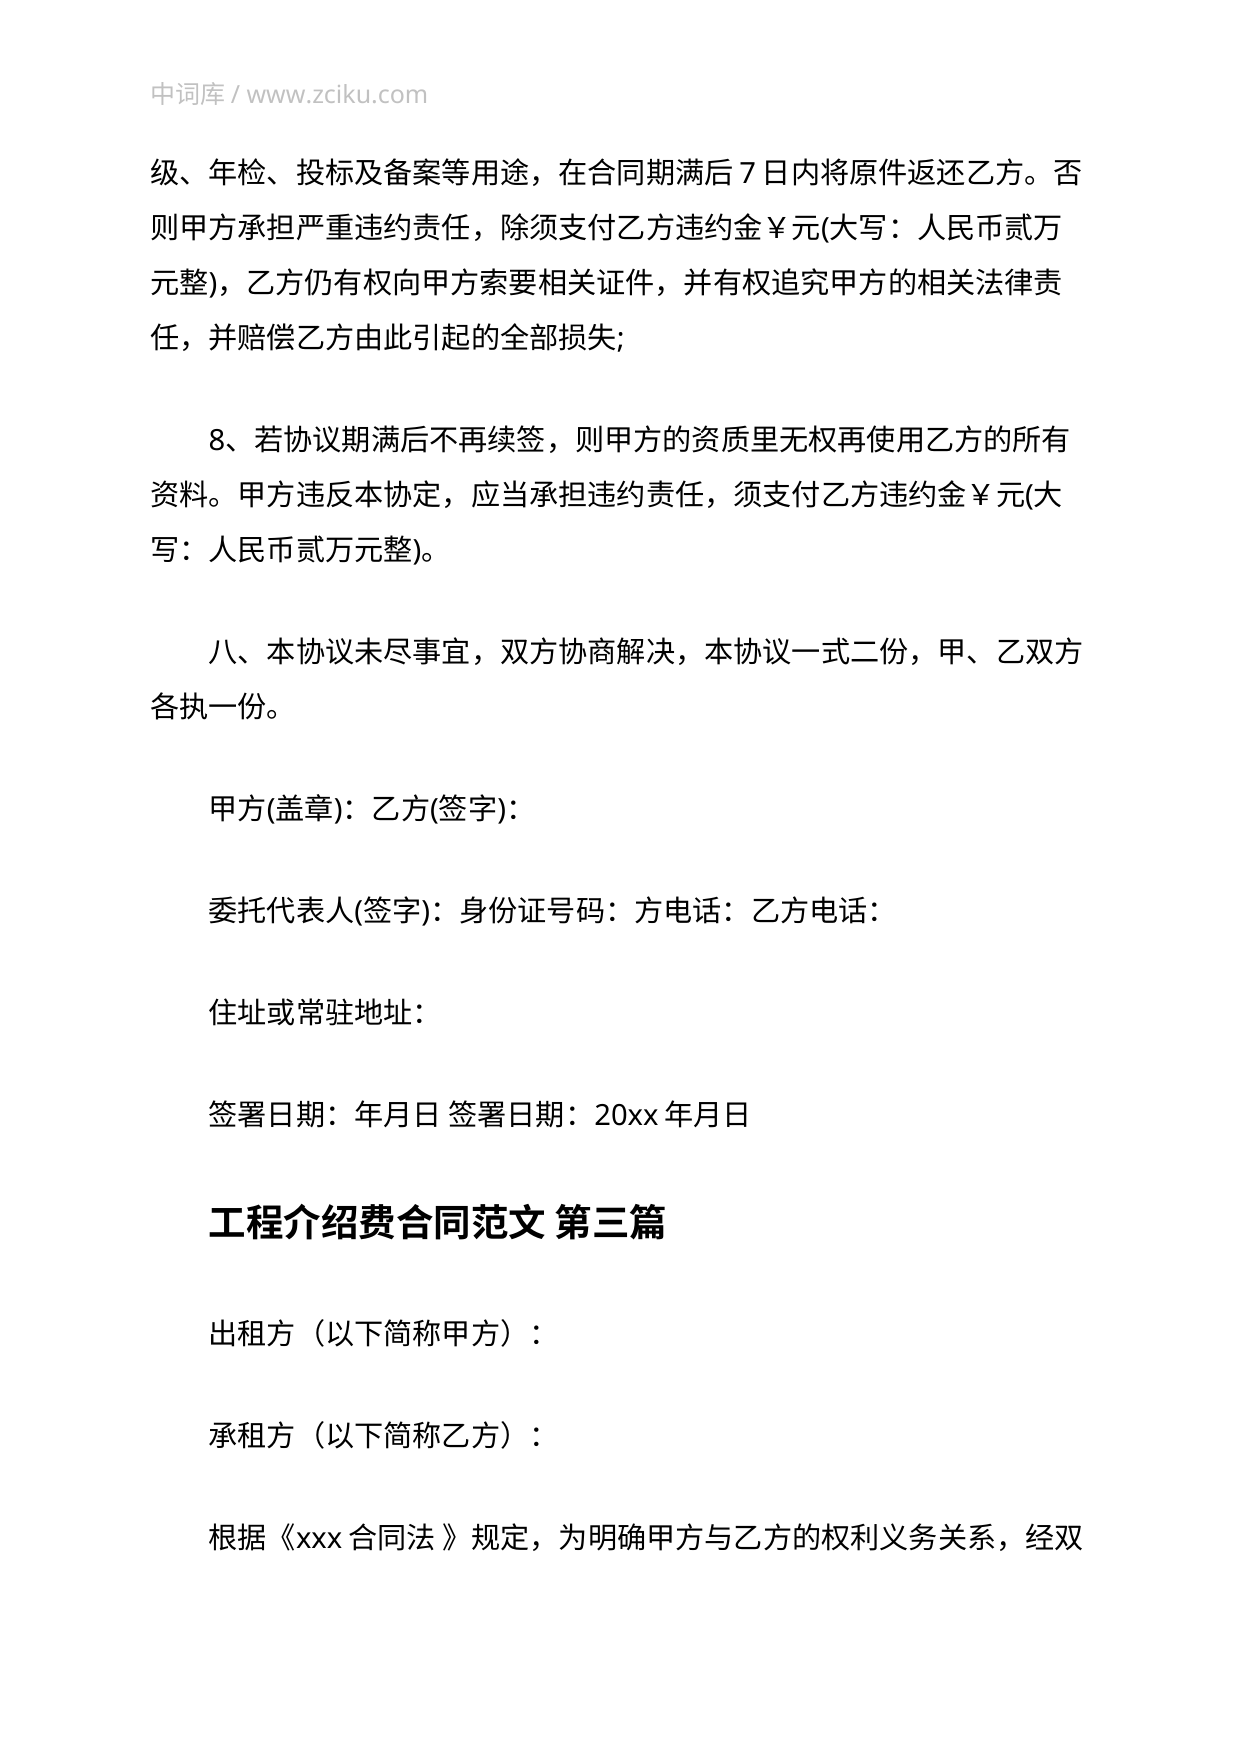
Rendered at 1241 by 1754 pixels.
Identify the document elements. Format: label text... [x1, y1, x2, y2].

text 八、本协议未尽事宜，双方协商解决，本协议一式二份，甲、乙双方各执一份。 [150, 629, 1090, 726]
text 出租方（以下简称甲方）： [150, 1311, 1090, 1353]
text 住址或常驻地址： [150, 989, 1090, 1032]
text 甲方(盖章)：乙方(签字)： [150, 786, 1090, 828]
text 8、若协议期满后不再续签，则甲方的资质里无权再使用乙方的所有资料。甲方违反本协定，应当承担违约责任，须支付乙方违约金￥元(大写：人民币贰万元整)。 [150, 417, 1090, 569]
text 承租方（以下简称乙方）： [150, 1412, 1090, 1455]
text 工程介绍费合同范文 第三篇 [150, 1193, 1090, 1248]
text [150, 150, 1090, 357]
text 签署日期：年月日 签署日期：20xx年月日 [150, 1091, 1090, 1134]
text 委托代表人(签字)：身份证号码：方电话：乙方电话： [150, 888, 1090, 930]
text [150, 1514, 1090, 1557]
